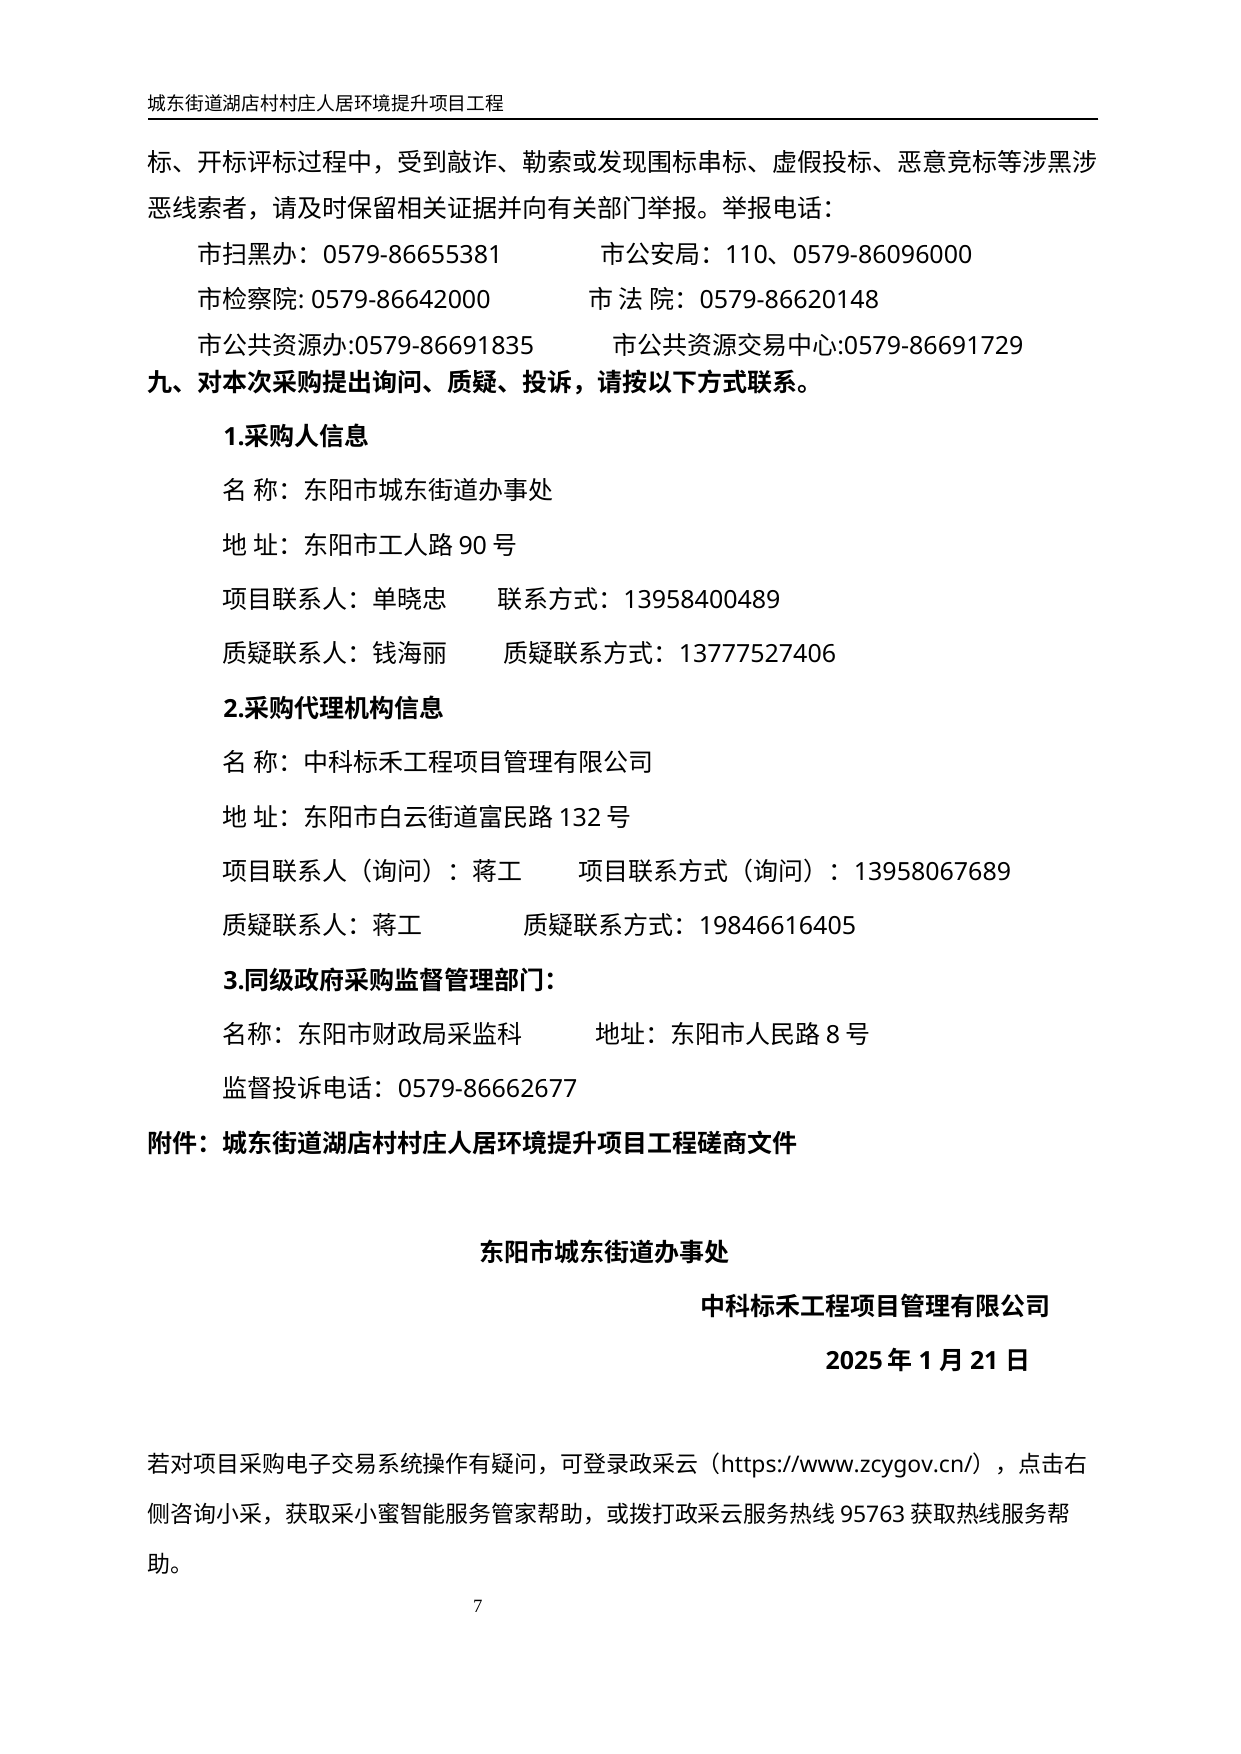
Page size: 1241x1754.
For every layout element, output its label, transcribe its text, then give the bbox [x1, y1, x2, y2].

text 3.同级政府采购监督管理部门： [148, 960, 1098, 996]
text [148, 133, 1098, 224]
text 附件：城东街道湖店村村庄人居环境提升项目工程磋商文件 [148, 1123, 1098, 1159]
text 2.采购代理机构信息 [148, 688, 1098, 724]
text 名 称：东阳市城东街道办事处 [148, 471, 1098, 507]
text 市扫黑办：0579-86655381 市公安局：110、0579-86096000 [148, 224, 1098, 270]
text 监督投诉电话：0579-86662677 [148, 1069, 1098, 1105]
text 名称：东阳市财政局采监科 地址：东阳市人民路8号 [148, 1014, 1098, 1051]
text 1.采购人信息 [148, 416, 1098, 453]
text 2025年 1 月 21 日 [148, 1341, 1078, 1377]
text 项目联系人（询问）：蒋工 项目联系方式（询问）：13958067689 [148, 851, 1098, 888]
text 项目联系人：单晓忠 联系方式：13958400489 [222, 579, 1098, 616]
text 市公共资源办:0579-86691835 市公共资源交易中心:0579-86691729 [148, 316, 1098, 362]
text 质疑联系人：钱海丽 质疑联系方式：13777527406 [222, 634, 1098, 670]
text 九、对本次采购提出询问、质疑、投诉，请按以下方式联系。 [148, 362, 1098, 398]
text 地 址：东阳市工人路90号 [148, 525, 1098, 561]
text 地 址：东阳市白云街道富民路132号 [148, 797, 1098, 833]
text 中科标禾工程项目管理有限公司 [148, 1286, 1078, 1323]
text 名 称：中科标禾工程项目管理有限公司 [148, 743, 1098, 779]
text 市检察院: 0579-86642000 市 法 院：0579-86620148 [148, 270, 1098, 316]
text 东阳市城东街道办事处 [148, 1232, 1078, 1268]
text 质疑联系人：蒋工 质疑联系方式：19846616405 [148, 906, 1098, 942]
text 若对项目采购电子交易系统操作有疑问，可登录政采云（https://www.zcygov.cn/），点击右侧咨询小采，获取采小蜜智能服务管家帮助，或拨打政采云服务热线95763获取热线服务帮助。 [148, 1446, 1098, 1579]
